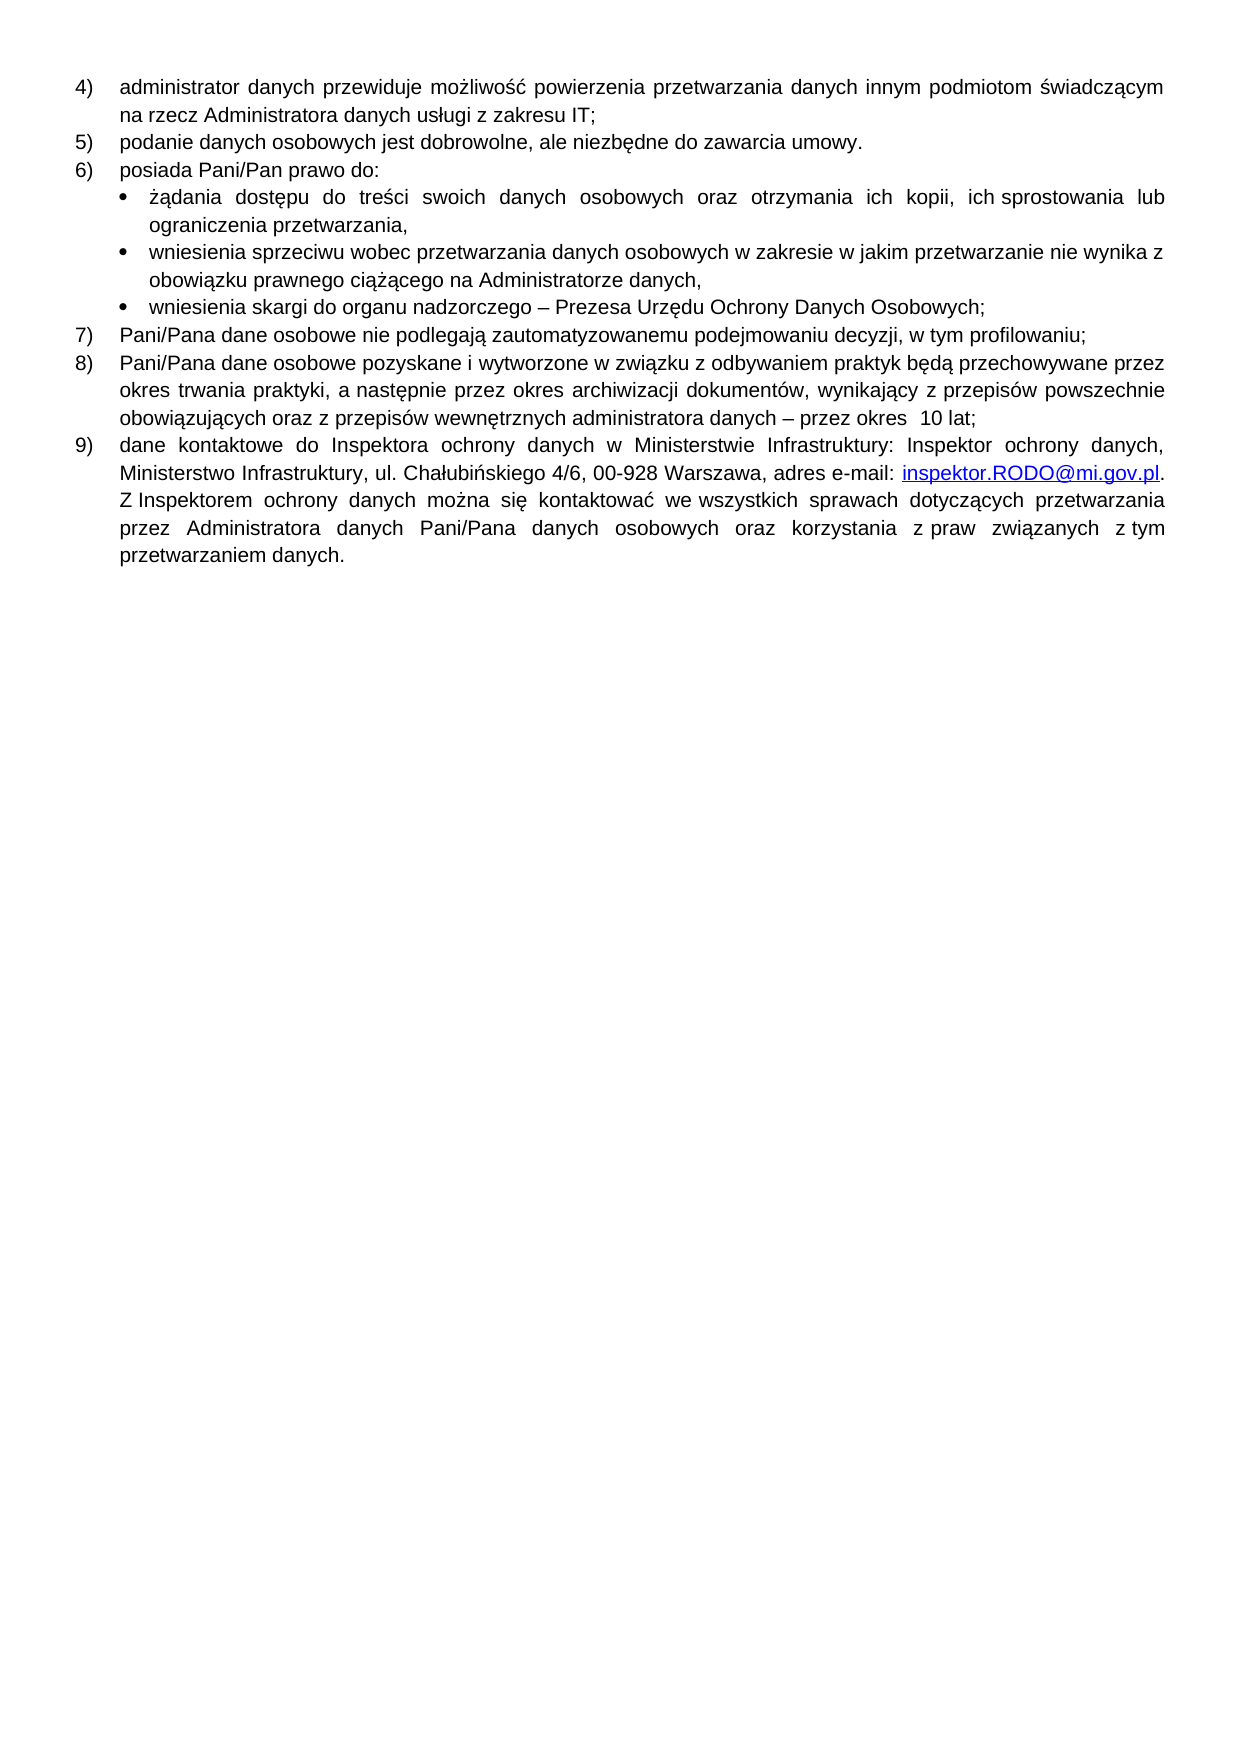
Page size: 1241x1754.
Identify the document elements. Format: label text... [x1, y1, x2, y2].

list dane kontaktowe do Inspektora ochrony danych w Ministerstwie Infrastruktury: Inspektor ochrony danych, Ministerstwo Infrastruktury, ul. Chałubińskiego 4/6, 00-928 Warszawa, adres e-mail: inspektor.RODO@mi.gov.pl. Z Inspektorem ochrony danych można się kontaktować we wszystkich sprawach dotyczących przetwarzania przez Administratora danych Pani/Pana danych osobowych oraz korzystania z praw związanych z tym przetwarzaniem danych. [75, 433, 1165, 567]
list Pani/Pana dane osobowe nie podlegają zautomatyzowanemu podejmowaniu decyzji, w tym profilowaniu; [75, 323, 1165, 347]
list żądania dostępu do treści swoich danych osobowych oraz otrzymania ich kopii, ich sprostowania lub ograniczenia przetwarzania, [119, 185, 1165, 237]
list administrator danych przewiduje możliwość powierzenia przetwarzania danych innym podmiotom świadczącym na rzecz Administratora danych usługi z zakresu IT; [75, 75, 1165, 126]
list wniesienia sprzeciwu wobec przetwarzania danych osobowych w zakresie w jakim przetwarzanie nie wynika z obowiązku prawnego ciążącego na Administratorze danych, [119, 240, 1165, 292]
list Pani/Pana dane osobowe pozyskane i wytworzone w związku z odbywaniem praktyk będą przechowywane przez okres trwania praktyki, a następnie przez okres archiwizacji dokumentów, wynikający z przepisów powszechnie obowiązujących oraz z przepisów wewnętrznych administratora danych – przez okres 10 lat; [75, 350, 1165, 429]
list posiada Pani/Pan prawo do: [75, 157, 1165, 181]
list wniesienia skargi do organu nadzorczego – Prezesa Urzędu Ochrony Danych Osobowych; [119, 295, 1165, 319]
list podanie danych osobowych jest dobrowolne, ale niezbędne do zawarcia umowy. [75, 130, 1165, 154]
